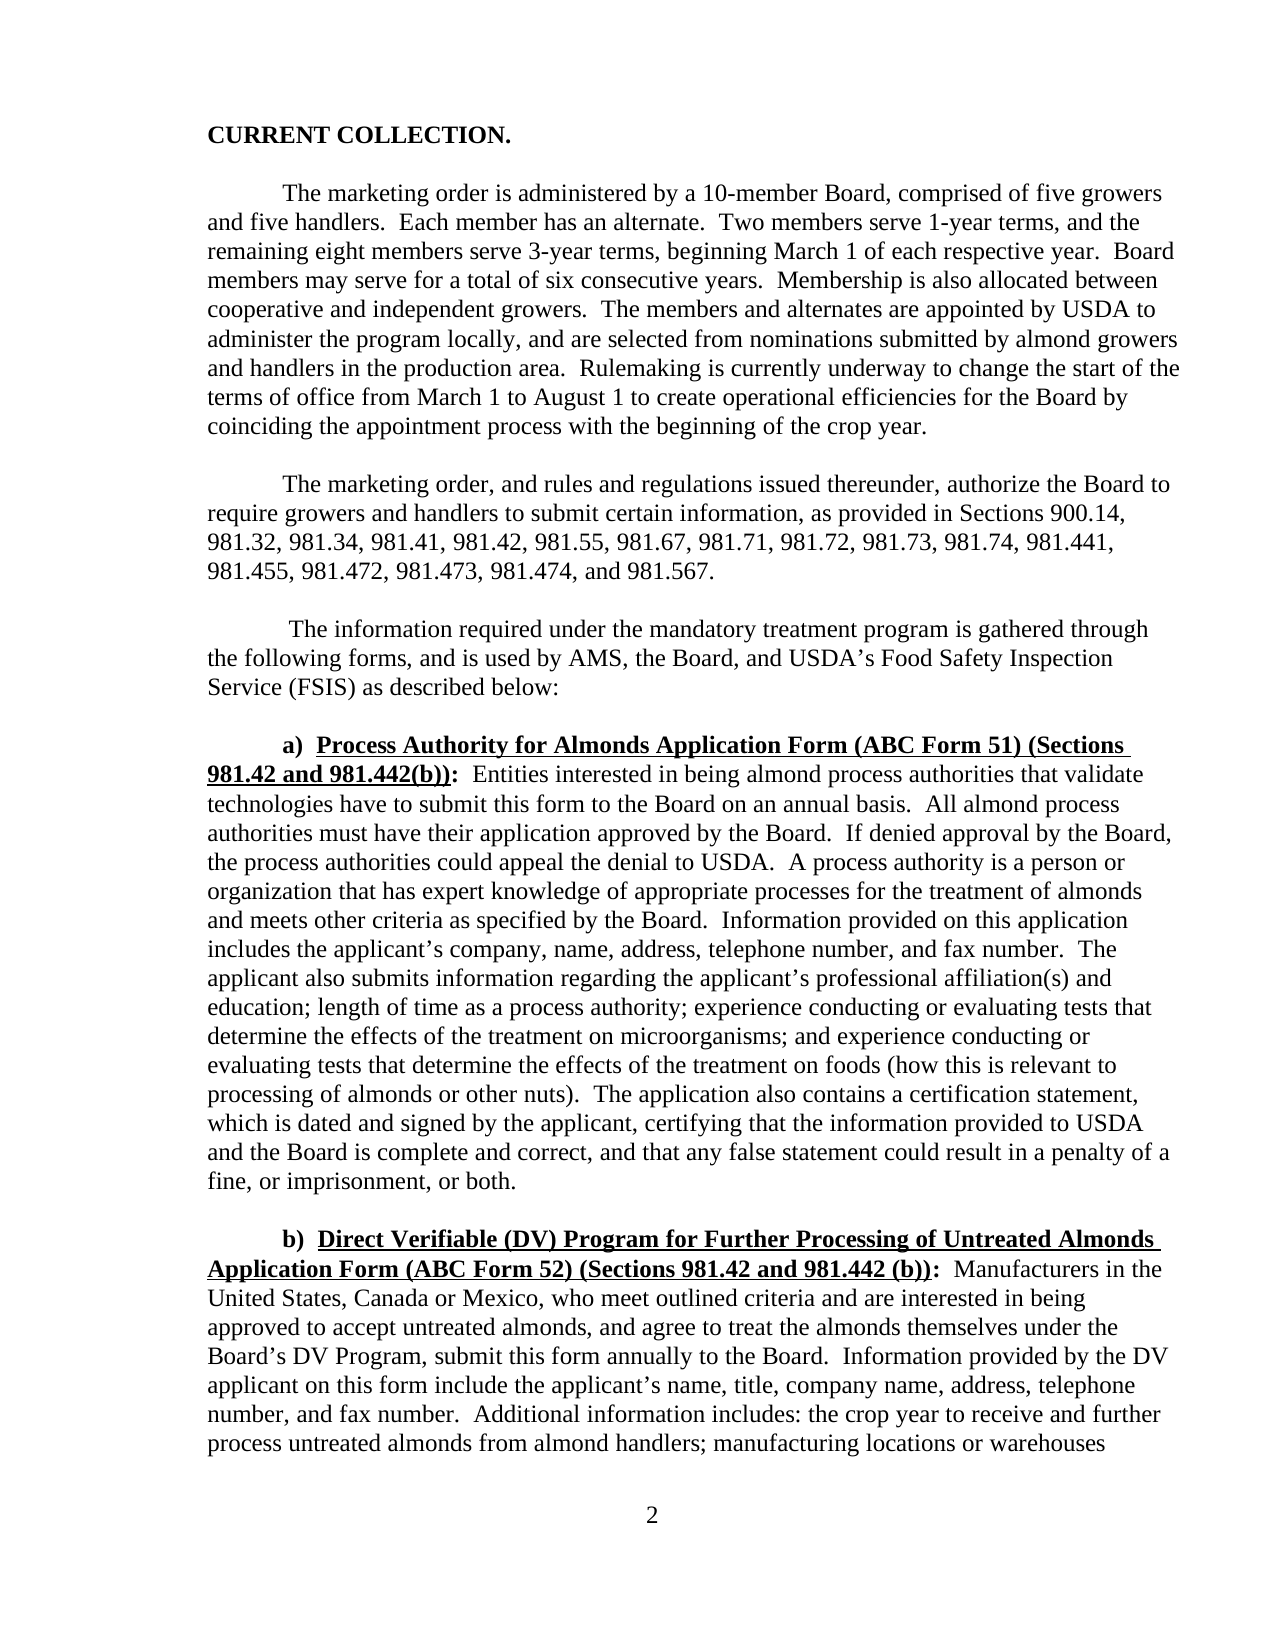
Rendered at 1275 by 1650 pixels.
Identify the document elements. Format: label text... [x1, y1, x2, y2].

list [132, 120, 1181, 149]
text The marketing order is administered by a 10-member Board, comprised of five growers and five handlers. Each member has an alternate. Two members serve 1-year terms, and the remaining eight members serve 3-year terms, beginning March 1 of each respective year. Board members may serve for a total of six consecutive years. Membership is also allocated between cooperative and independent growers. The members and alternates are appointed by USDA to administer the program locally, and are selected from nominations submitted by almond growers and handlers in the production area. Rulemaking is currently underway to change the start of the terms of office from March 1 to August 1 to create operational efficiencies for the Board by coinciding the appointment process with the beginning of the crop year. [207, 178, 1181, 440]
text The information required under the mandatory treatment program is gathered through the following forms, and is used by AMS, the Board, and USDA’s Food Safety Inspection Service (FSIS) as described below: [207, 614, 1181, 701]
text a) Process Authority for Almonds Application Form (ABC Form 51) (Sections 981.42 and 981.442(b)): Entities interested in being almond process authorities that validate technologies have to submit this form to the Board on an annual basis. All almond process authorities must have their application approved by the Board. If denied approval by the Board, the process authorities could appeal the denial to USDA. A process authority is a person or organization that has expert knowledge of appropriate processes for the treatment of almonds and meets other criteria as specified by the Board. Information provided on this application includes the applicant’s company, name, address, telephone number, and fax number. The applicant also submits information regarding the applicant’s professional affiliation(s) and education; length of time as a process authority; experience conducting or evaluating tests that determine the effects of the treatment on microorganisms; and experience conducting or evaluating tests that determine the effects of the treatment on foods (how this is relevant to processing of almonds or other nuts). The application also contains a certification statement, which is dated and signed by the applicant, certifying that the information provided to USDA and the Board is complete and correct, and that any false statement could result in a penalty of a fine, or imprisonment, or both. [207, 730, 1181, 1195]
text The marketing order, and rules and regulations issued thereunder, authorize the Board to require growers and handlers to submit certain information, as provided in Sections 900.14, 981.32, 981.34, 981.41, 981.42, 981.55, 981.67, 981.71, 981.72, 981.73, 981.74, 981.441, 981.455, 981.472, 981.473, 981.474, and 981.567. [207, 469, 1181, 585]
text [207, 1224, 1181, 1457]
